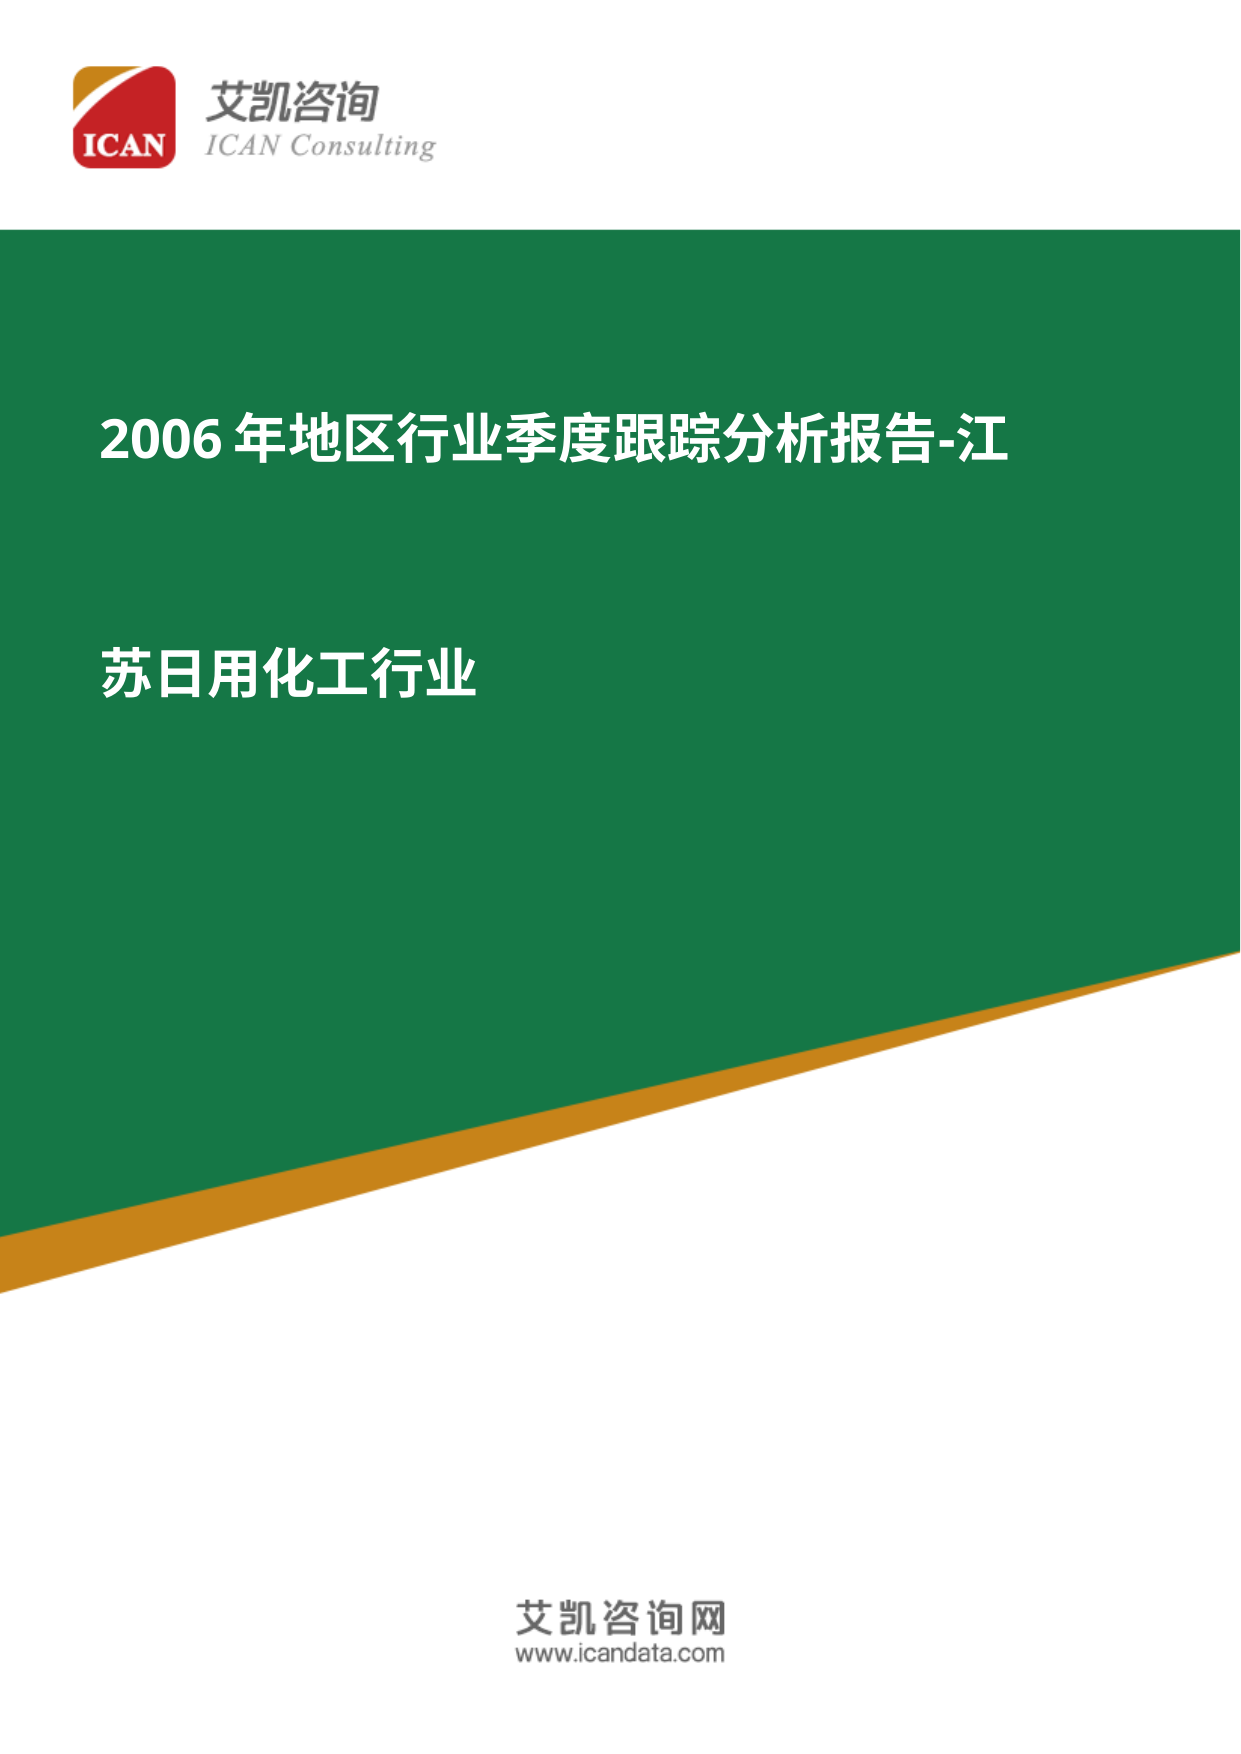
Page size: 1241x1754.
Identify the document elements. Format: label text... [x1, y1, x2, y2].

subtitle 2006年地区行业季度跟踪分析报告-江苏日用化工行业 [99, 386, 1053, 718]
picture [0, 5, 1241, 1754]
